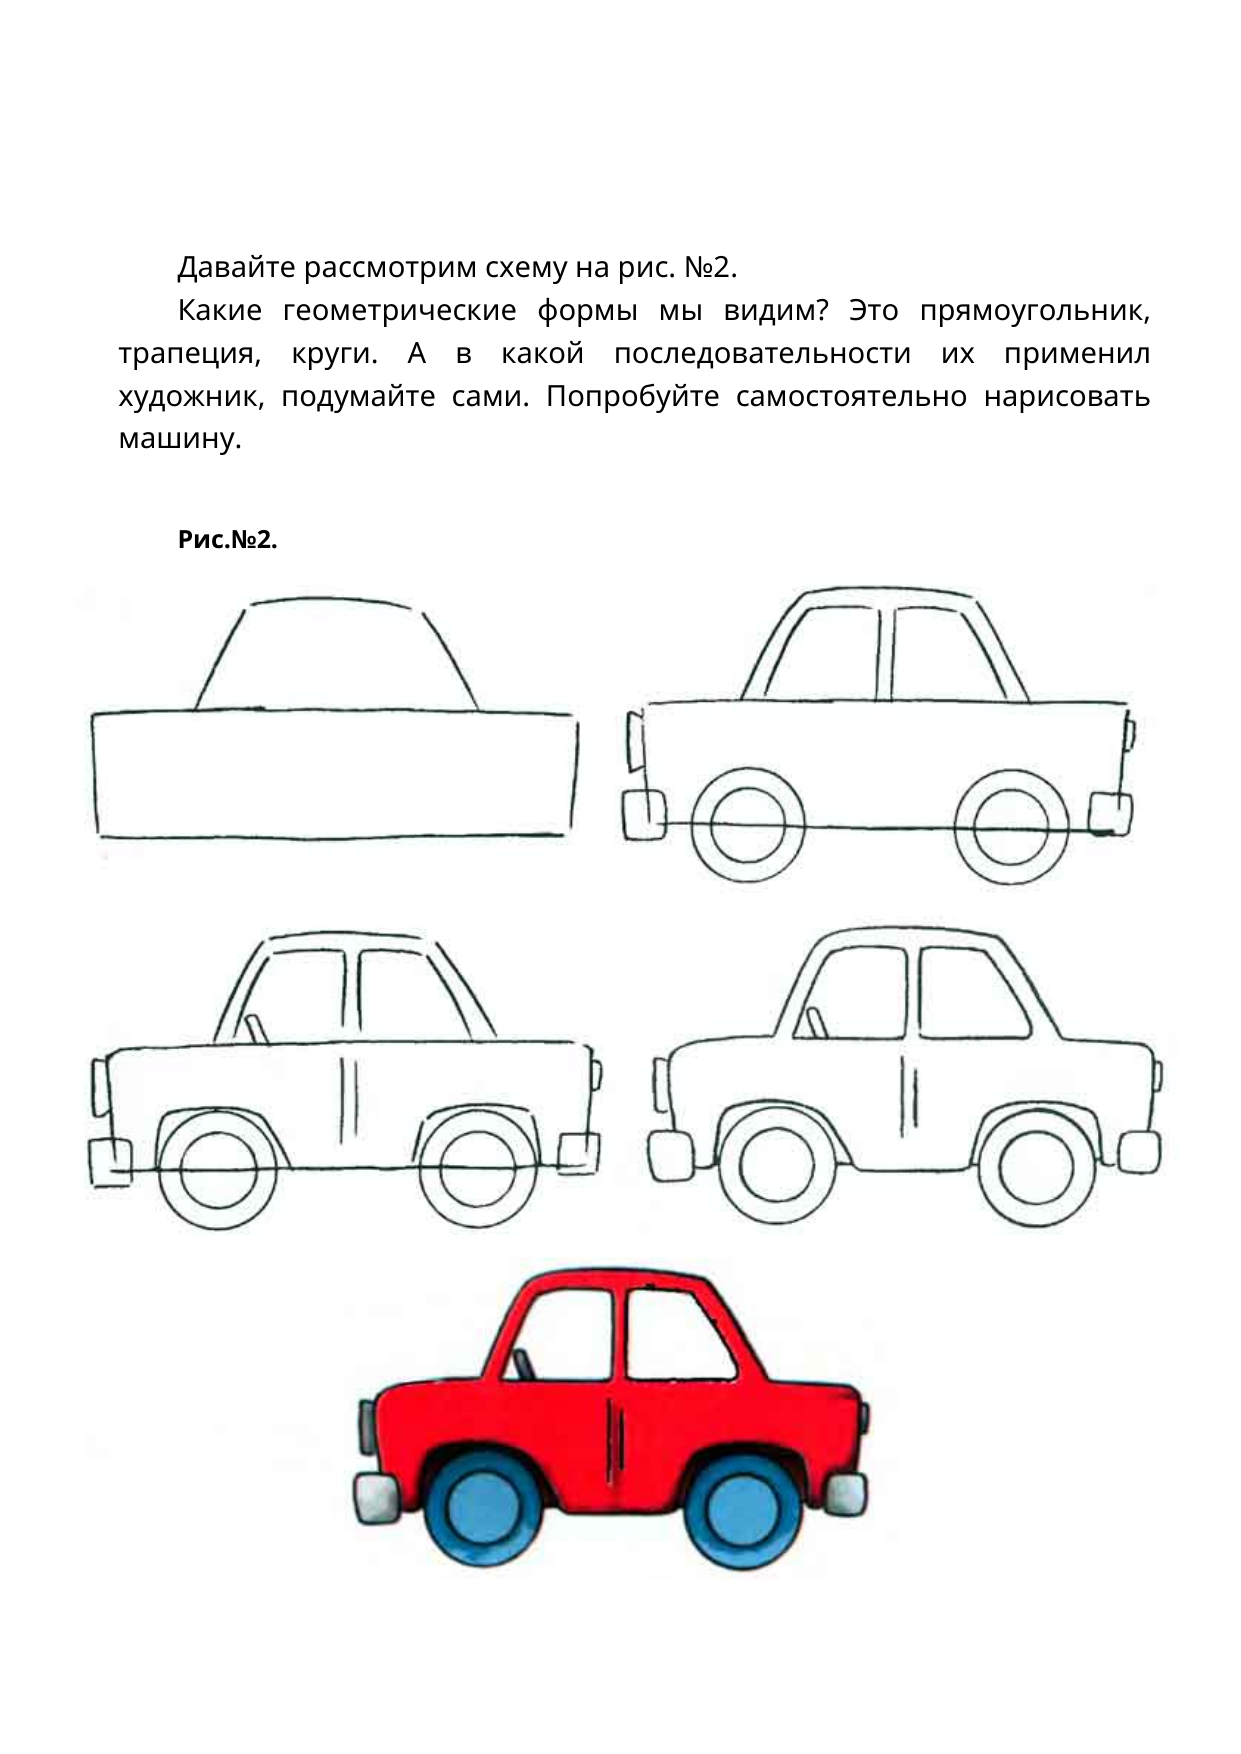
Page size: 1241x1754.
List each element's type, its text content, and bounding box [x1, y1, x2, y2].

text Давайте рассмотрим схему на рис. №2. [118, 247, 1152, 286]
picture [73, 574, 1178, 1580]
text Рис.№2. [177, 521, 1152, 555]
text Какие геометрические формы мы видим? Это прямоугольник, трапеция, круги. А в какой последовательности их применил художник, подумайте сами. Попробуйте самостоятельно нарисовать машину. [118, 289, 1152, 457]
